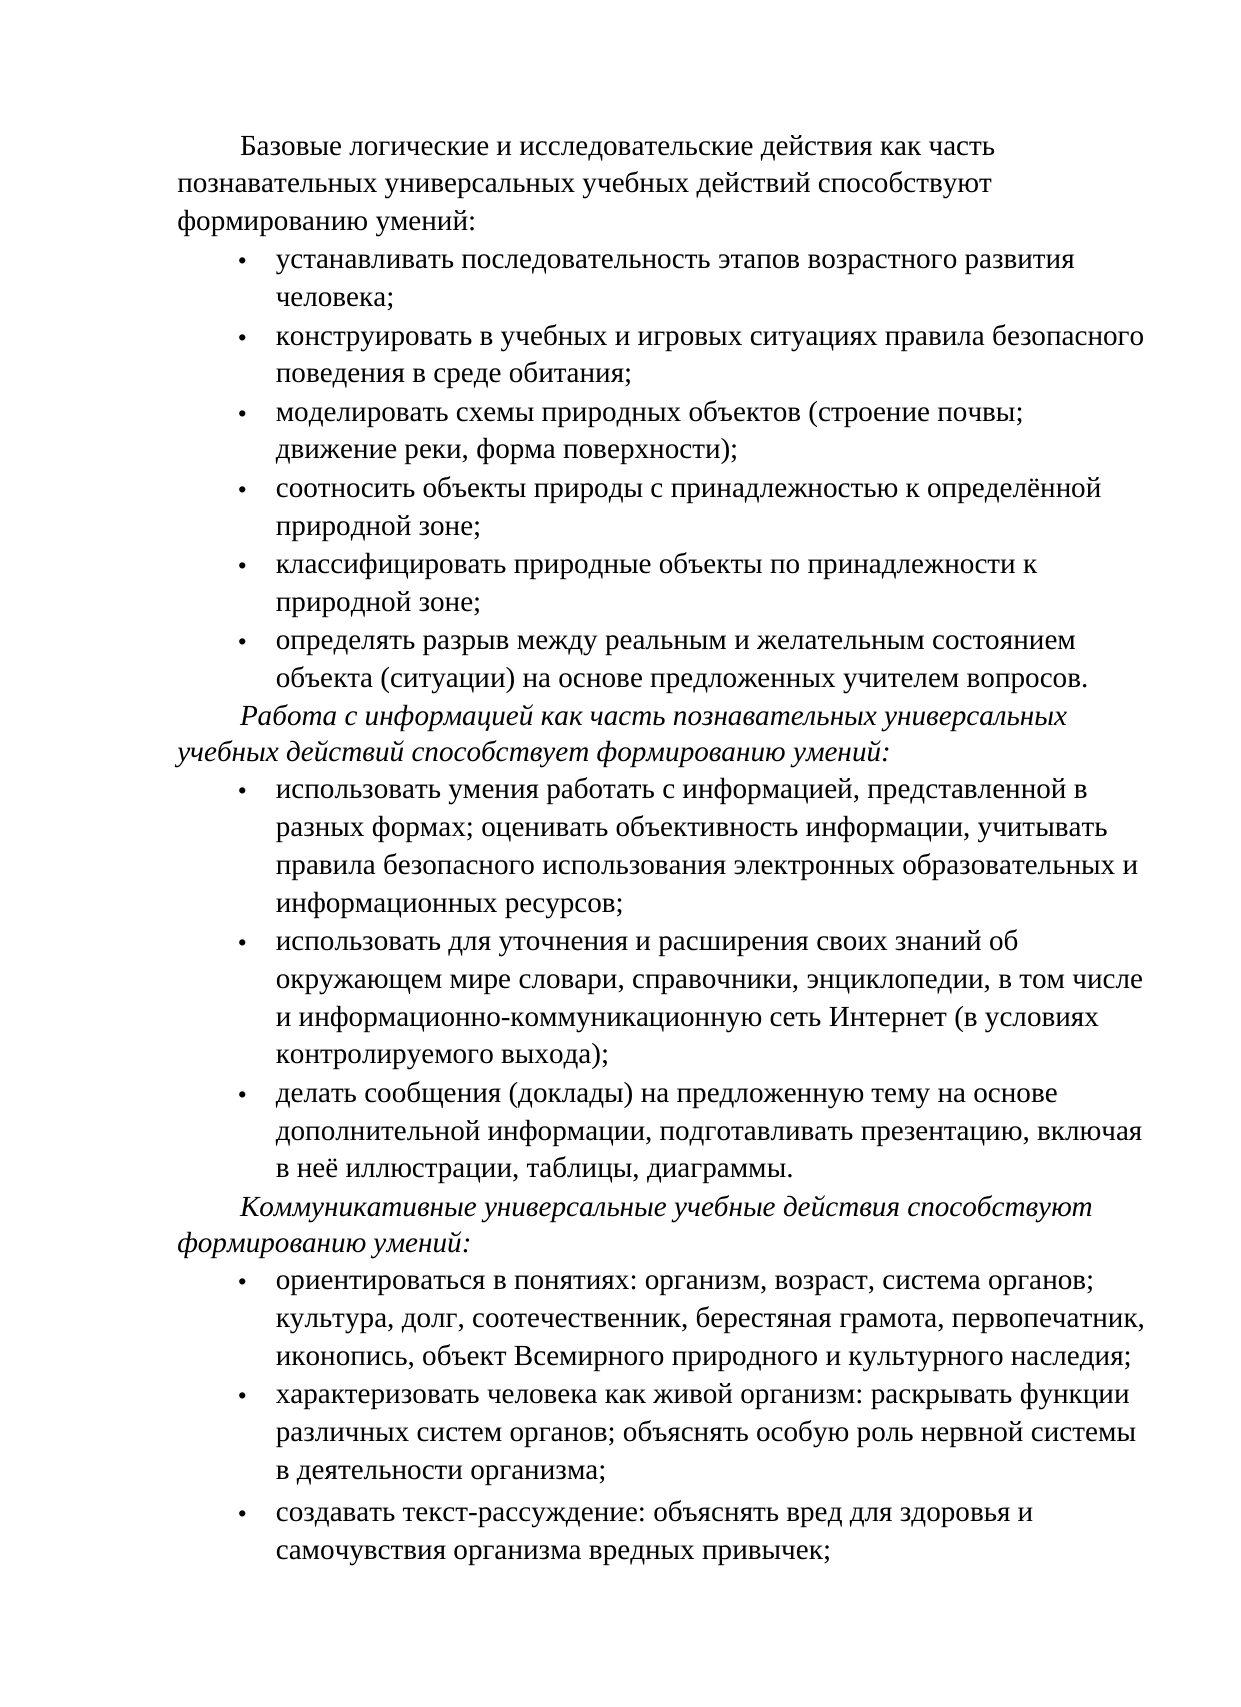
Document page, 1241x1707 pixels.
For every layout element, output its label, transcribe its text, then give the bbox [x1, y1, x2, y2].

list классифицировать природные объекты по принадлежности к природной зоне; [238, 546, 1152, 617]
list конструировать в учебных и игровых ситуациях правила безопасного поведения в среде обитания; [238, 318, 1152, 389]
list использовать умения работать с информацией, представленной в разных формах; оценивать объективность информации, учитывать правила безопасного использования электронных образовательных и информационных ресурсов; [238, 772, 1152, 918]
text Работа с информацией как часть познавательных универсальных учебных действий способствует формированию умений: [177, 698, 1152, 768]
list создавать текст-рассуждение: объяснять вред для здоровья и самочувствия организма вредных привычек; [238, 1494, 1152, 1566]
list использовать для уточнения и расширения своих знаний об окружающем мире словари, справочники, энциклопедии, в том числе и информационно-коммуникационную сеть Интернет (в условиях контролируемого выхода); [238, 923, 1152, 1070]
list делать сообщения (доклады) на предложенную тему на основе дополнительной информации, подготавливать презентацию, включая в неё иллюстрации, таблицы, диаграммы. [238, 1075, 1152, 1184]
list ориентироваться в понятиях: организм, возраст, система органов; культура, долг, соотечественник, берестяная грамота, первопечатник, иконопись, объект Всемирного природного и культурного наследия; [238, 1262, 1152, 1372]
list характеризовать человека как живой организм: раскрывать функции различных систем органов; объяснять особую роль нервной системы в деятельности организма; [238, 1376, 1152, 1485]
list моделировать схемы природных объектов (строение почвы; движение реки, форма поверхности); [238, 394, 1152, 465]
text Базовые логические и исследовательские действия как часть познавательных универсальных учебных действий способствуют формированию умений: [177, 128, 1152, 237]
list соотносить объекты природы с принадлежностью к определённой природной зоне; [238, 470, 1152, 541]
list устанавливать последовательность этапов возрастного развития человека; [238, 242, 1152, 313]
text Коммуникативные универсальные учебные действия способствуют формированию умений: [177, 1189, 1152, 1259]
list определять разрыв между реальным и желательным состоянием объекта (ситуации) на основе предложенных учителем вопросов. [238, 622, 1152, 693]
